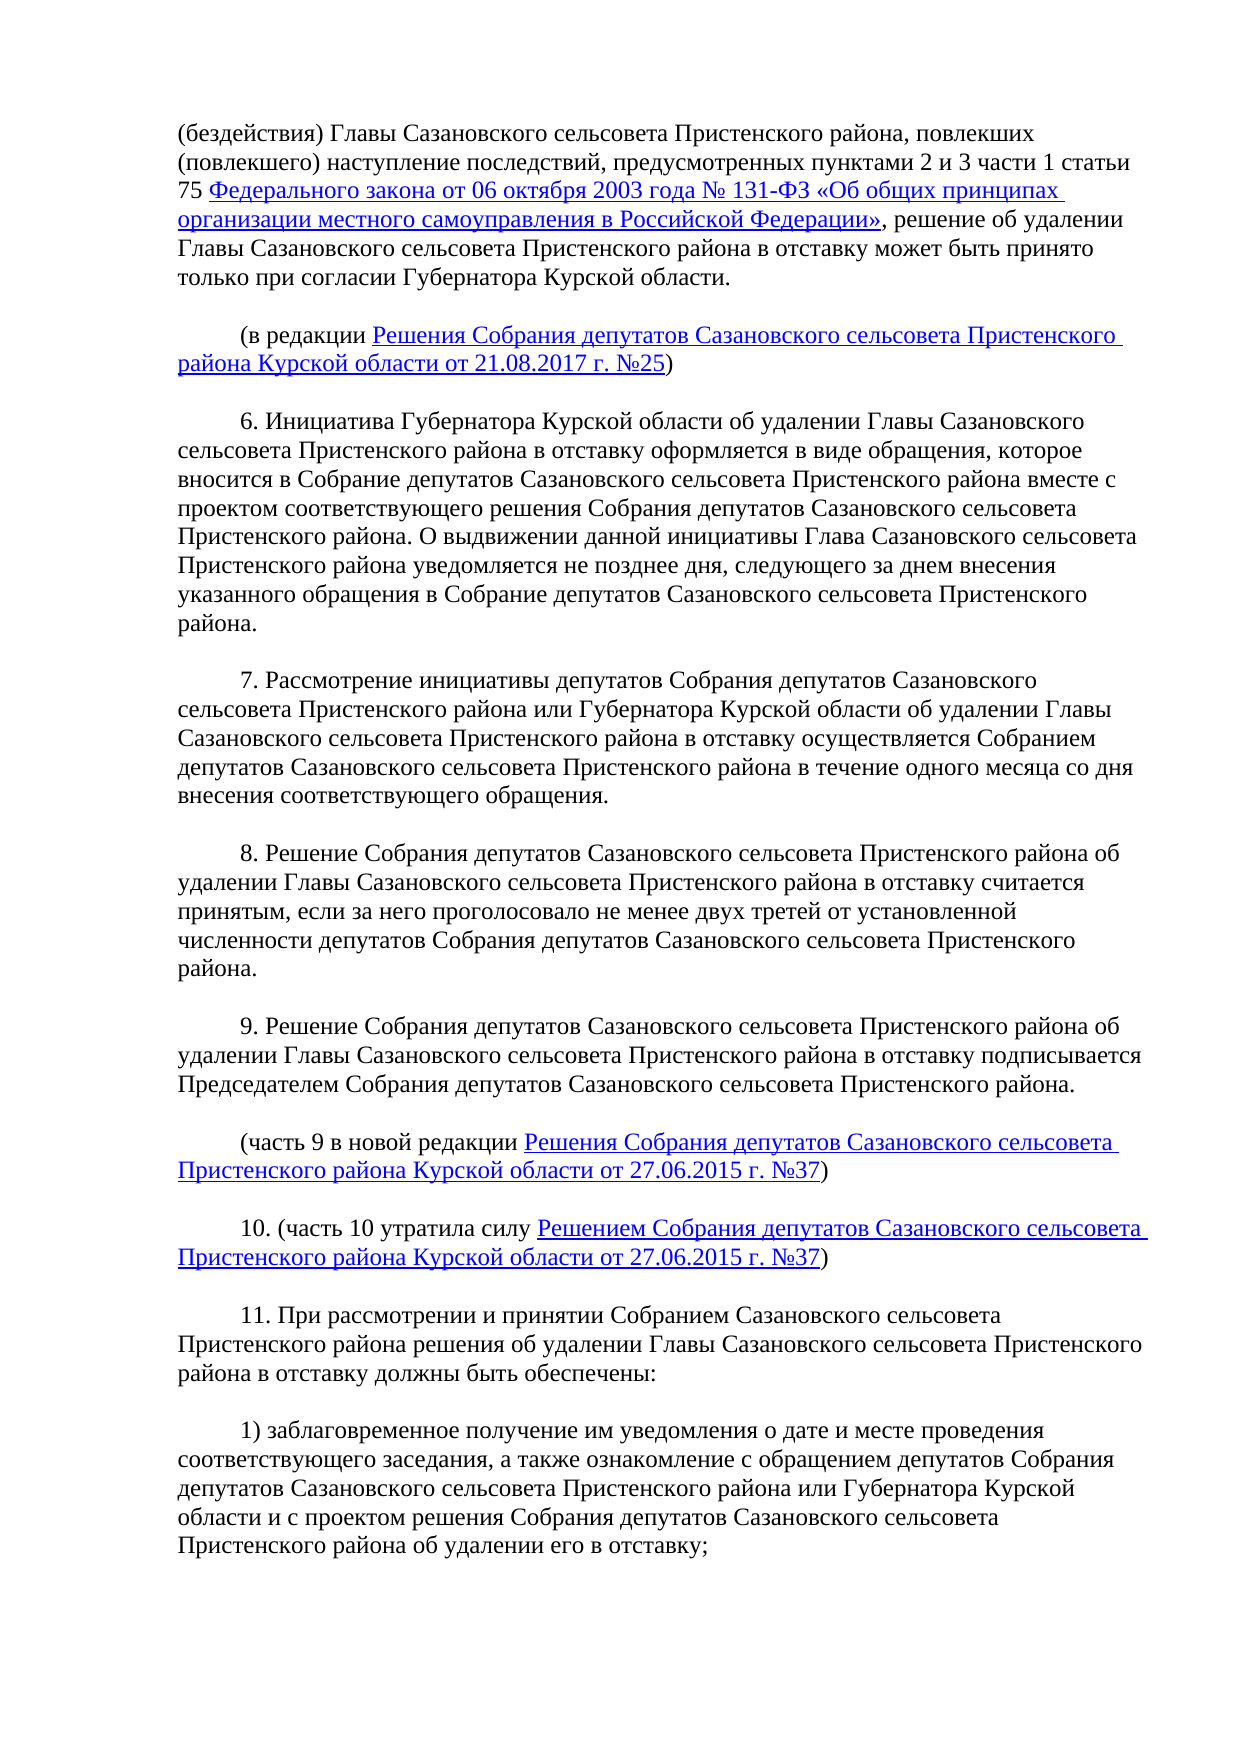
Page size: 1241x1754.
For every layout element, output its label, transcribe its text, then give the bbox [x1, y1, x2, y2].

text 7. Рассмотрение инициативы депутатов Собрания депутатов Сазановского сельсовета Пристенского района или Губернатора Курской области об удалении Главы Сазановского сельсовета Пристенского района в отставку осуществляется Собранием депутатов Сазановского сельсовета Пристенского района в течение одного месяца со дня внесения соответствующего обращения. [177, 666, 1152, 809]
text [177, 118, 1152, 291]
text 1) заблаговременное получение им уведомления о дате и месте проведения соответствующего заседания, а также ознакомление с обращением депутатов Собрания депутатов Сазановского сельсовета Пристенского района или Губернатора Курской области и с проектом решения Собрания депутатов Сазановского сельсовета Пристенского района об удалении его в отставку; [177, 1416, 1152, 1559]
text (часть 9 в новой редакции Решения Собрания депутатов Сазановского сельсовета Пристенского района Курской области от 27.06.2015 г. №37) [177, 1127, 1152, 1184]
text 9. Решение Собрания депутатов Сазановского сельсовета Пристенского района об удалении Главы Сазановского сельсовета Пристенского района в отставку подписывается Председателем Собрания депутатов Сазановского сельсовета Пристенского района. [177, 1011, 1152, 1098]
text 8. Решение Собрания депутатов Сазановского сельсовета Пристенского района об удалении Главы Сазановского сельсовета Пристенского района в отставку считается принятым, если за него проголосовало не менее двух третей от установленной численности депутатов Собрания депутатов Сазановского сельсовета Пристенского района. [177, 838, 1152, 982]
text 6. Инициатива Губернатора Курской области об удалении Главы Сазановского сельсовета Пристенского района в отставку оформляется в виде обращения, которое вносится в Собрание депутатов Сазановского сельсовета Пристенского района вместе с проектом соответствующего решения Собрания депутатов Сазановского сельсовета Пристенского района. О выдвижении данной инициативы Глава Сазановского сельсовета Пристенского района уведомляется не позднее дня, следующего за днем внесения указанного обращения в Собрание депутатов Сазановского сельсовета Пристенского района. [177, 406, 1152, 636]
text 11. При рассмотрении и принятии Собранием Сазановского сельсовета Пристенского района решения об удалении Главы Сазановского сельсовета Пристенского района в отставку должны быть обеспечены: [177, 1300, 1152, 1386]
text 10. (часть 10 утратила силу Решением Собрания депутатов Сазановского сельсовета Пристенского района Курской области от 27.06.2015 г. №37) [177, 1213, 1152, 1271]
text (в редакции Решения Собрания депутатов Сазановского сельсовета Пристенского района Курской области от 21.08.2017 г. №25) [177, 320, 1152, 377]
